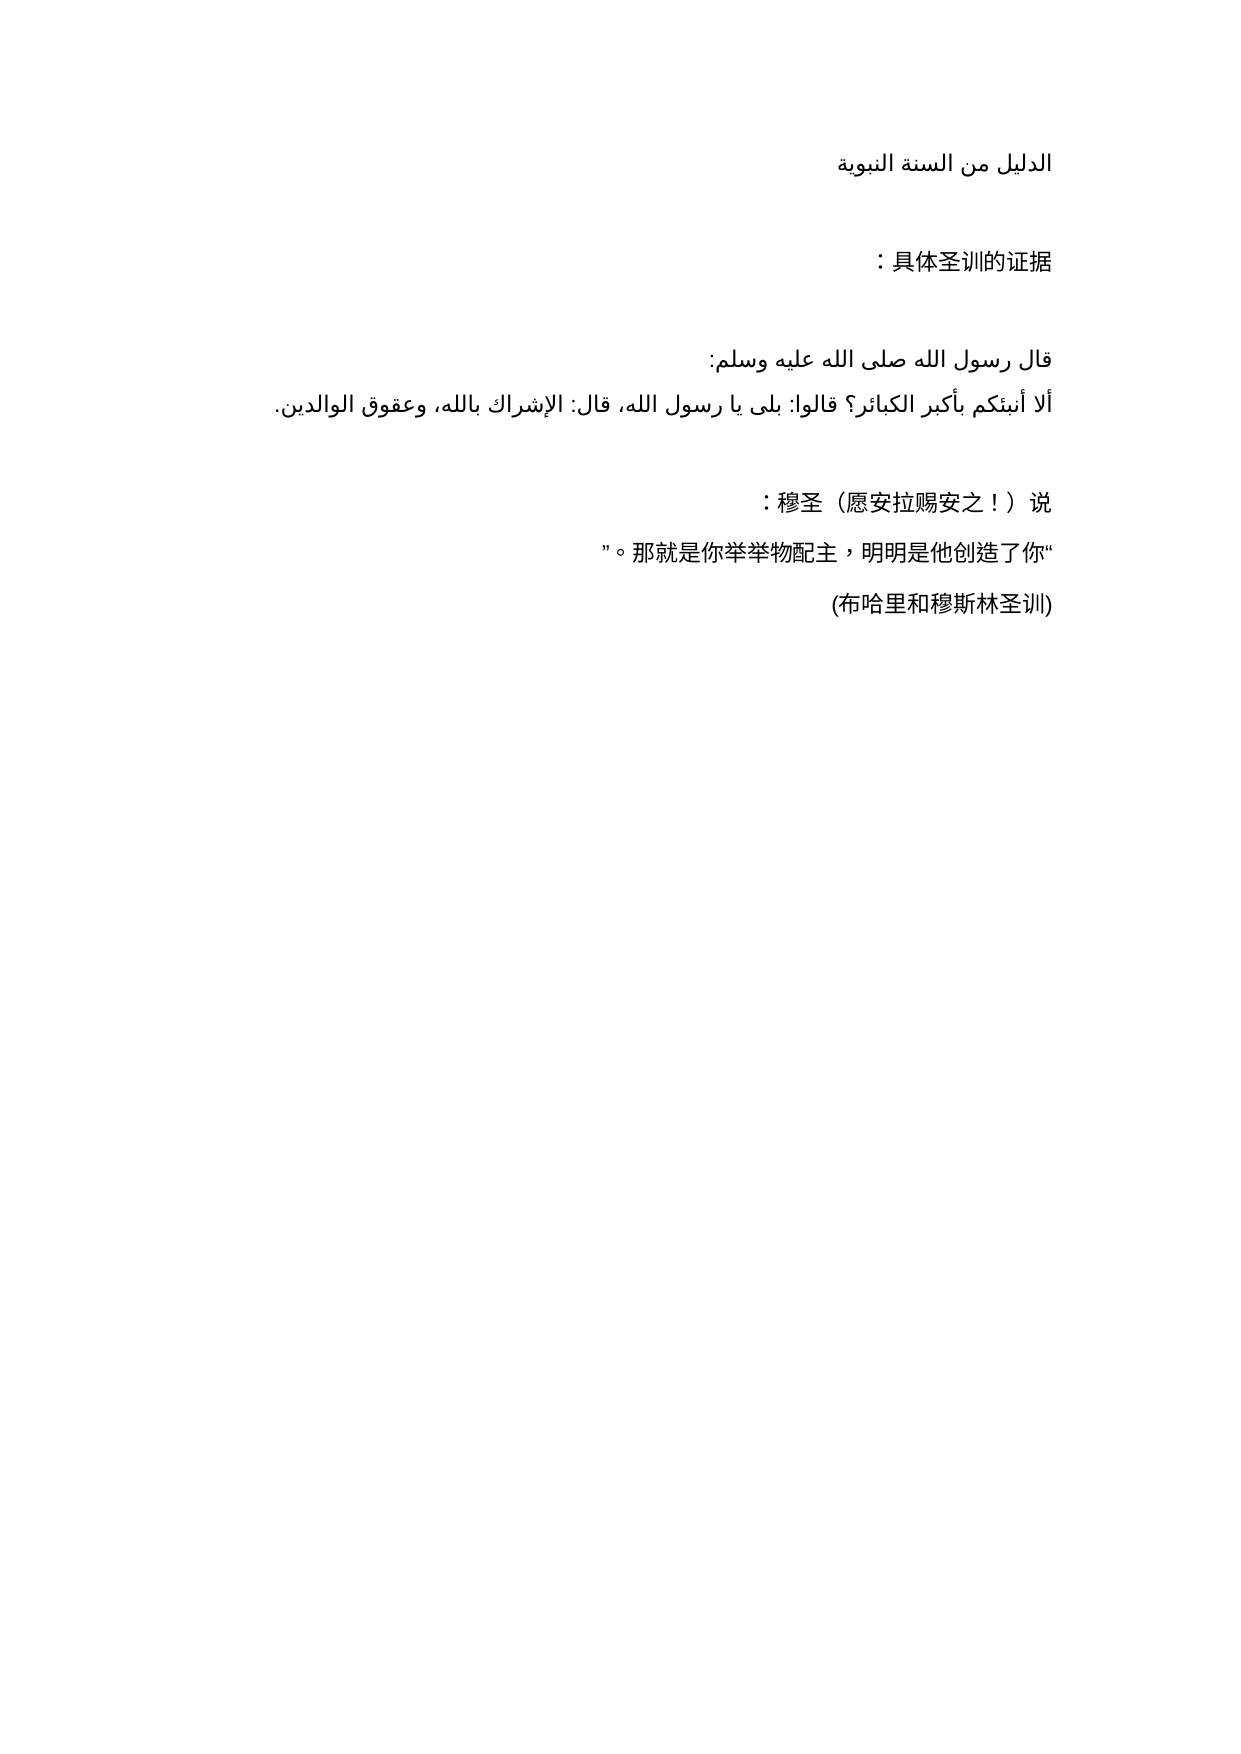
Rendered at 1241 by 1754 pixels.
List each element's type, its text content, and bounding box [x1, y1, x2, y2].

text 穆圣（愿安拉赐安之！）说： [187, 487, 1053, 518]
text 具体圣训的证据： [187, 246, 1053, 277]
text الدليل من السنة النبوية [187, 150, 1053, 176]
text (布哈里和穆斯林圣训) [187, 588, 1053, 619]
text قال رسول الله صلى الله عليه وسلم: [187, 346, 1053, 373]
text ألا أنبئكم بأكبر الكبائر؟ قالوا: بلى يا رسول الله، قال: الإشراك بالله، وعقوق الوالدين. [187, 391, 1053, 418]
text “那就是你举举物配主，明明是他创造了你。” [187, 537, 1053, 569]
